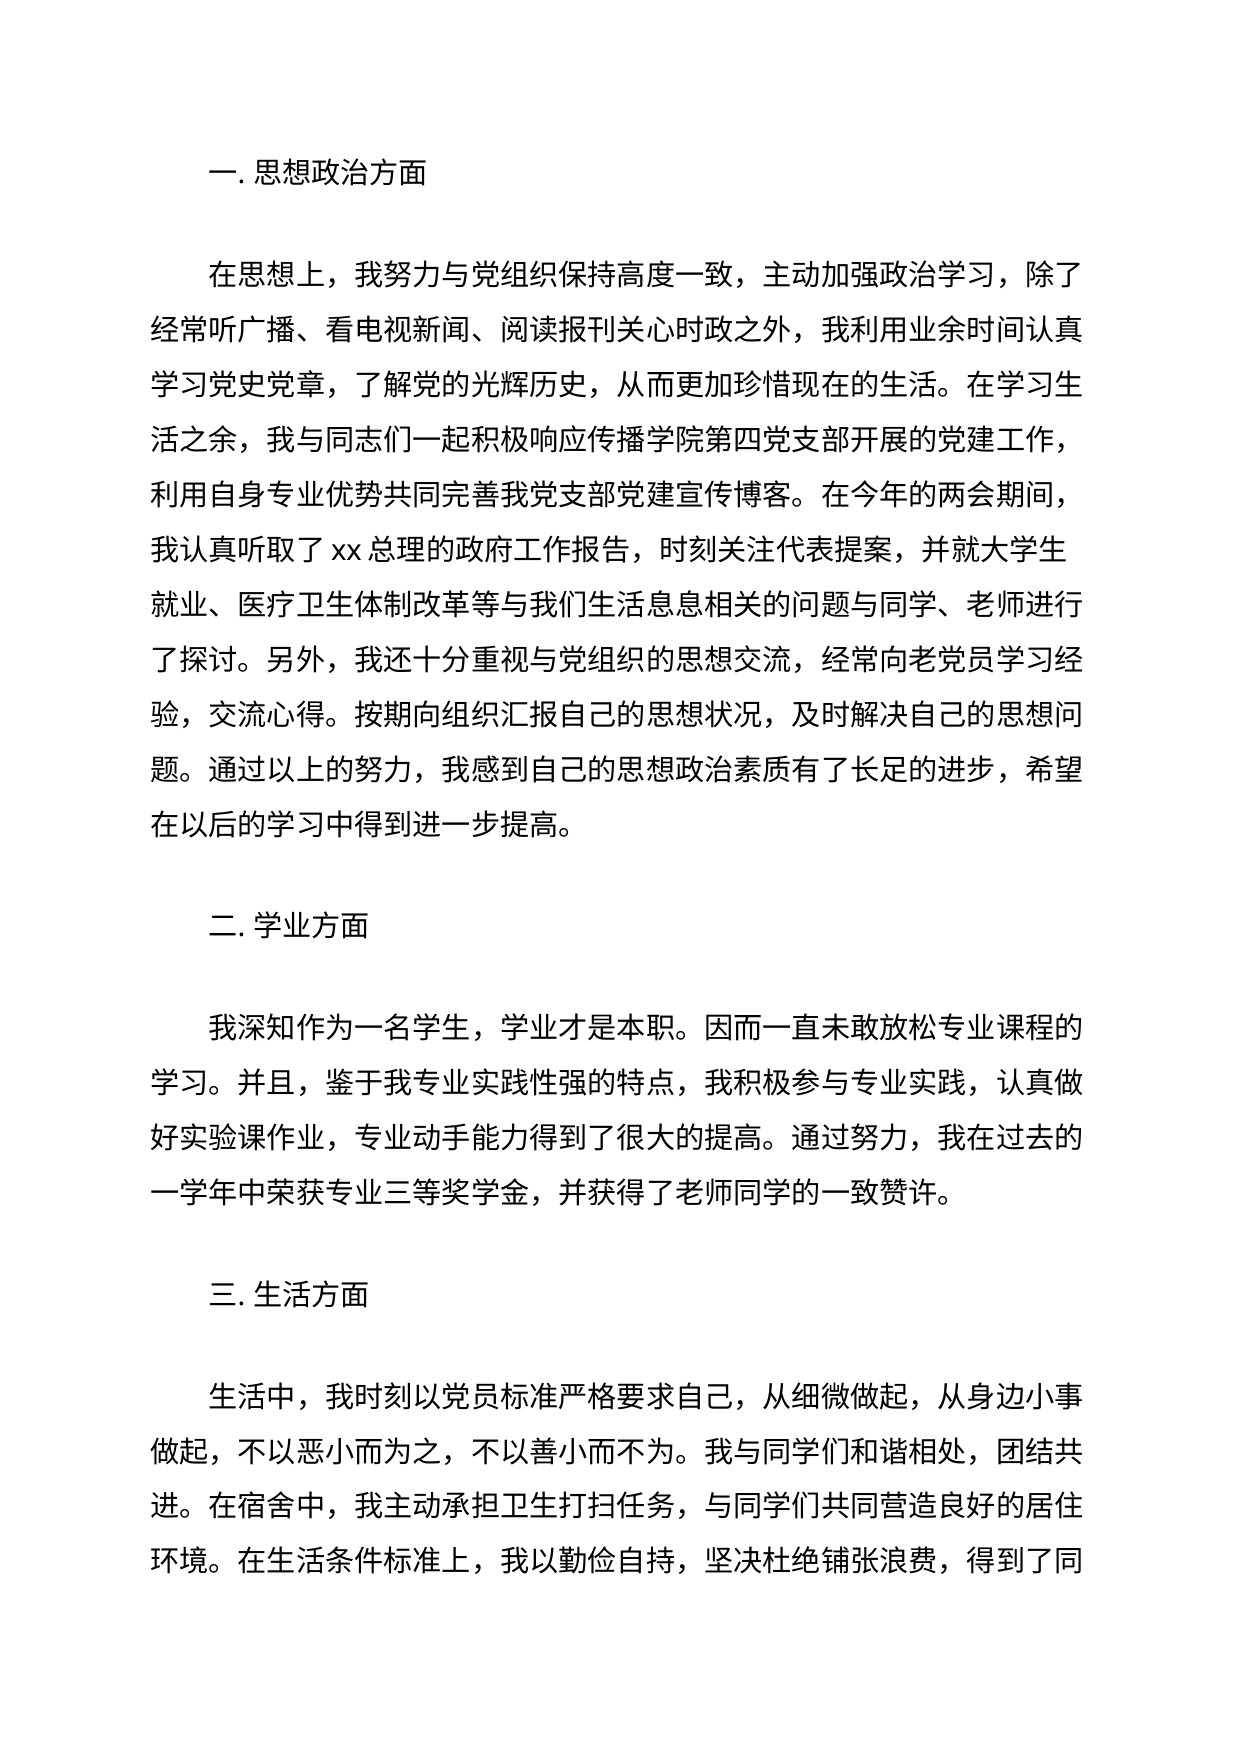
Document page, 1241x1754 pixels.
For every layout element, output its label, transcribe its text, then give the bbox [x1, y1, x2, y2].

text 一. 思想政治方面 [150, 150, 1090, 192]
text 在思想上，我努力与党组织保持高度一致，主动加强政治学习，除了经常听广播、看电视新闻、阅读报刊关心时政之外，我利用业余时间认真学习党史党章，了解党的光辉历史，从而更加珍惜现在的生活。在学习生活之余，我与同志们一起积极响应传播学院第四党支部开展的党建工作，利用自身专业优势共同完善我党支部党建宣传博客。在今年的两会期间，我认真听取了xx总理的政府工作报告，时刻关注代表提案，并就大学生就业、医疗卫生体制改革等与我们生活息息相关的问题与同学、老师进行了探讨。另外，我还十分重视与党组织的思想交流，经常向老党员学习经验，交流心得。按期向组织汇报自己的思想状况，及时解决自己的思想问题。通过以上的努力，我感到自己的思想政治素质有了长足的进步，希望在以后的学习中得到进一步提高。 [150, 252, 1090, 843]
text 三. 生活方面 [150, 1271, 1090, 1314]
text 我深知作为一名学生，学业才是本职。因而一直未敢放松专业课程的学习。并且，鉴于我专业实践性强的特点，我积极参与专业实践，认真做好实验课作业，专业动手能力得到了很大的提高。通过努力，我在过去的一学年中荣获专业三等奖学金，并获得了老师同学的一致赞许。 [150, 1005, 1090, 1212]
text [150, 1373, 1090, 1580]
text 二. 学业方面 [150, 903, 1090, 945]
